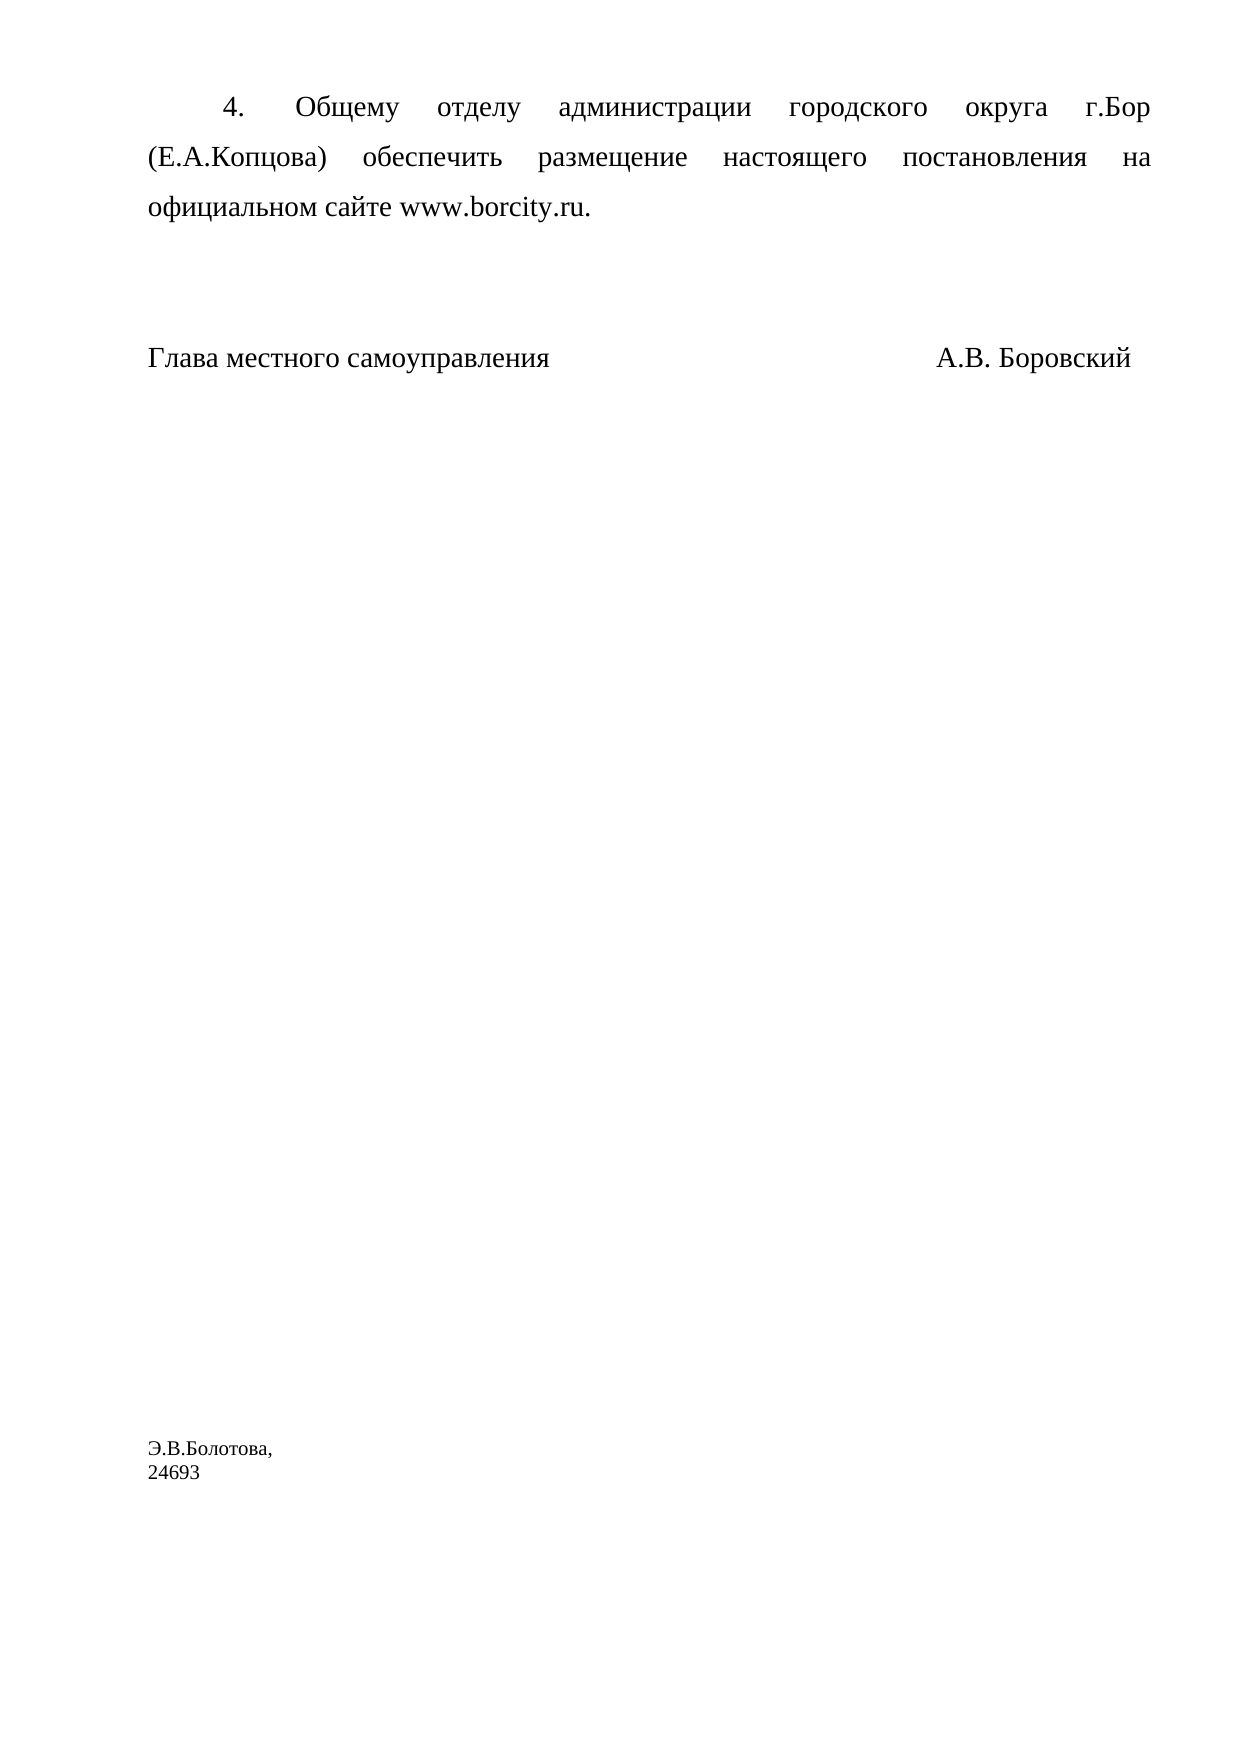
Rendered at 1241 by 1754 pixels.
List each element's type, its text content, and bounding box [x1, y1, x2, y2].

text 24693 [148, 1460, 1152, 1484]
text Э.В.Болотова, [148, 1436, 1152, 1460]
text Глава местного самоуправления А.В. Боровский [148, 331, 1132, 377]
list Общему отделу администрации городского округа г.Бор (Е.А.Копцова) обеспечить размещение настоящего постановления на официальном сайте www.borcity.ru. [148, 89, 1152, 223]
